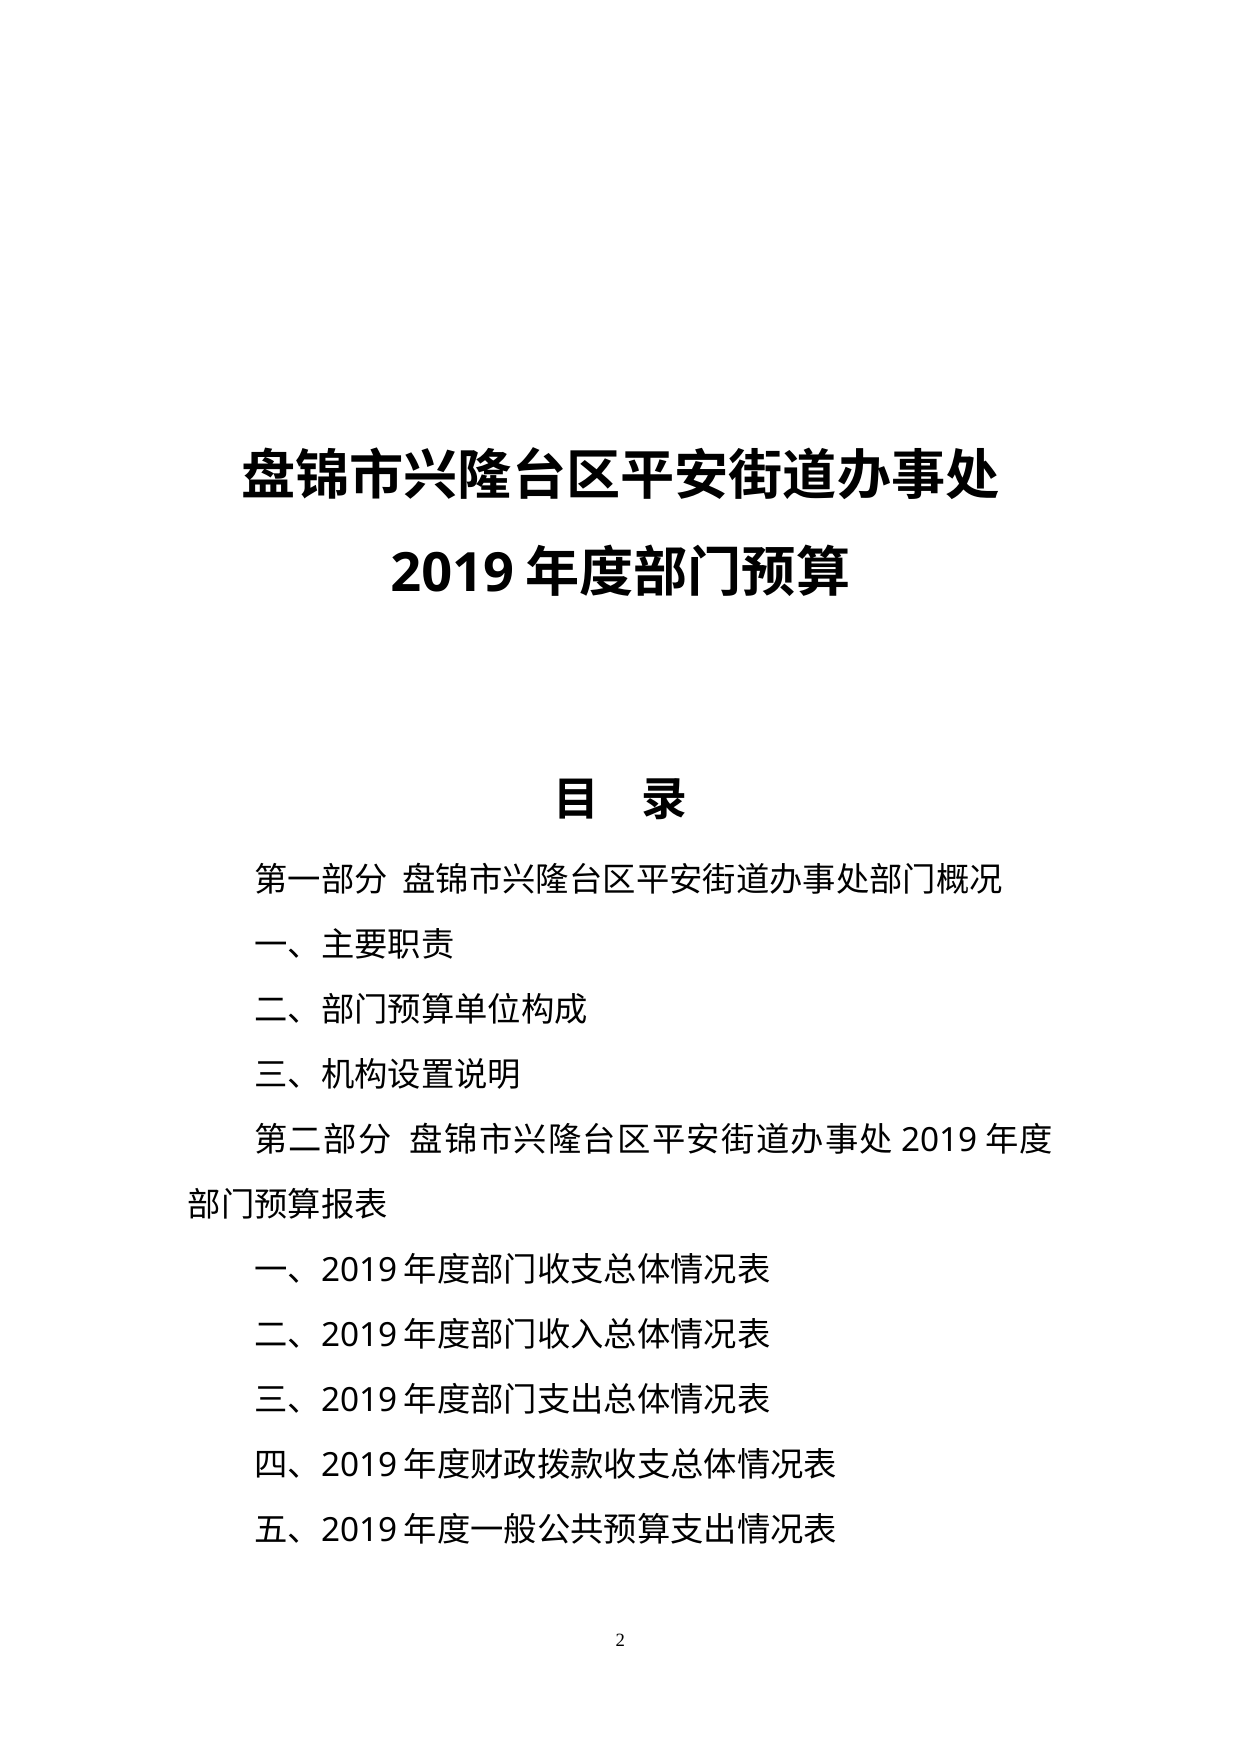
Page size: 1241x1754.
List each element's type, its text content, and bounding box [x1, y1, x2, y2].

text 第一部分 盘锦市兴隆台区平安街道办事处部门概况 [187, 844, 1053, 909]
text 五、2019年度一般公共预算支出情况表 [187, 1494, 1053, 1559]
text 一、主要职责 [187, 909, 1053, 974]
text 四、2019年度财政拨款收支总体情况表 [187, 1429, 1053, 1494]
text 二、部门预算单位构成 [187, 974, 1053, 1039]
text 三、机构设置说明 [187, 1039, 1053, 1104]
text 第二部分 盘锦市兴隆台区平安街道办事处2019年度部门预算报表 [187, 1104, 1053, 1234]
text 一、2019年度部门收支总体情况表 [187, 1234, 1053, 1299]
text 三、2019年度部门支出总体情况表 [187, 1364, 1053, 1429]
text 二、2019年度部门收入总体情况表 [187, 1299, 1053, 1364]
text 目 录 [187, 747, 1053, 844]
text 盘锦市兴隆台区平安街道办事处 [187, 422, 1053, 519]
text 2019年度部门预算 [187, 519, 1053, 617]
